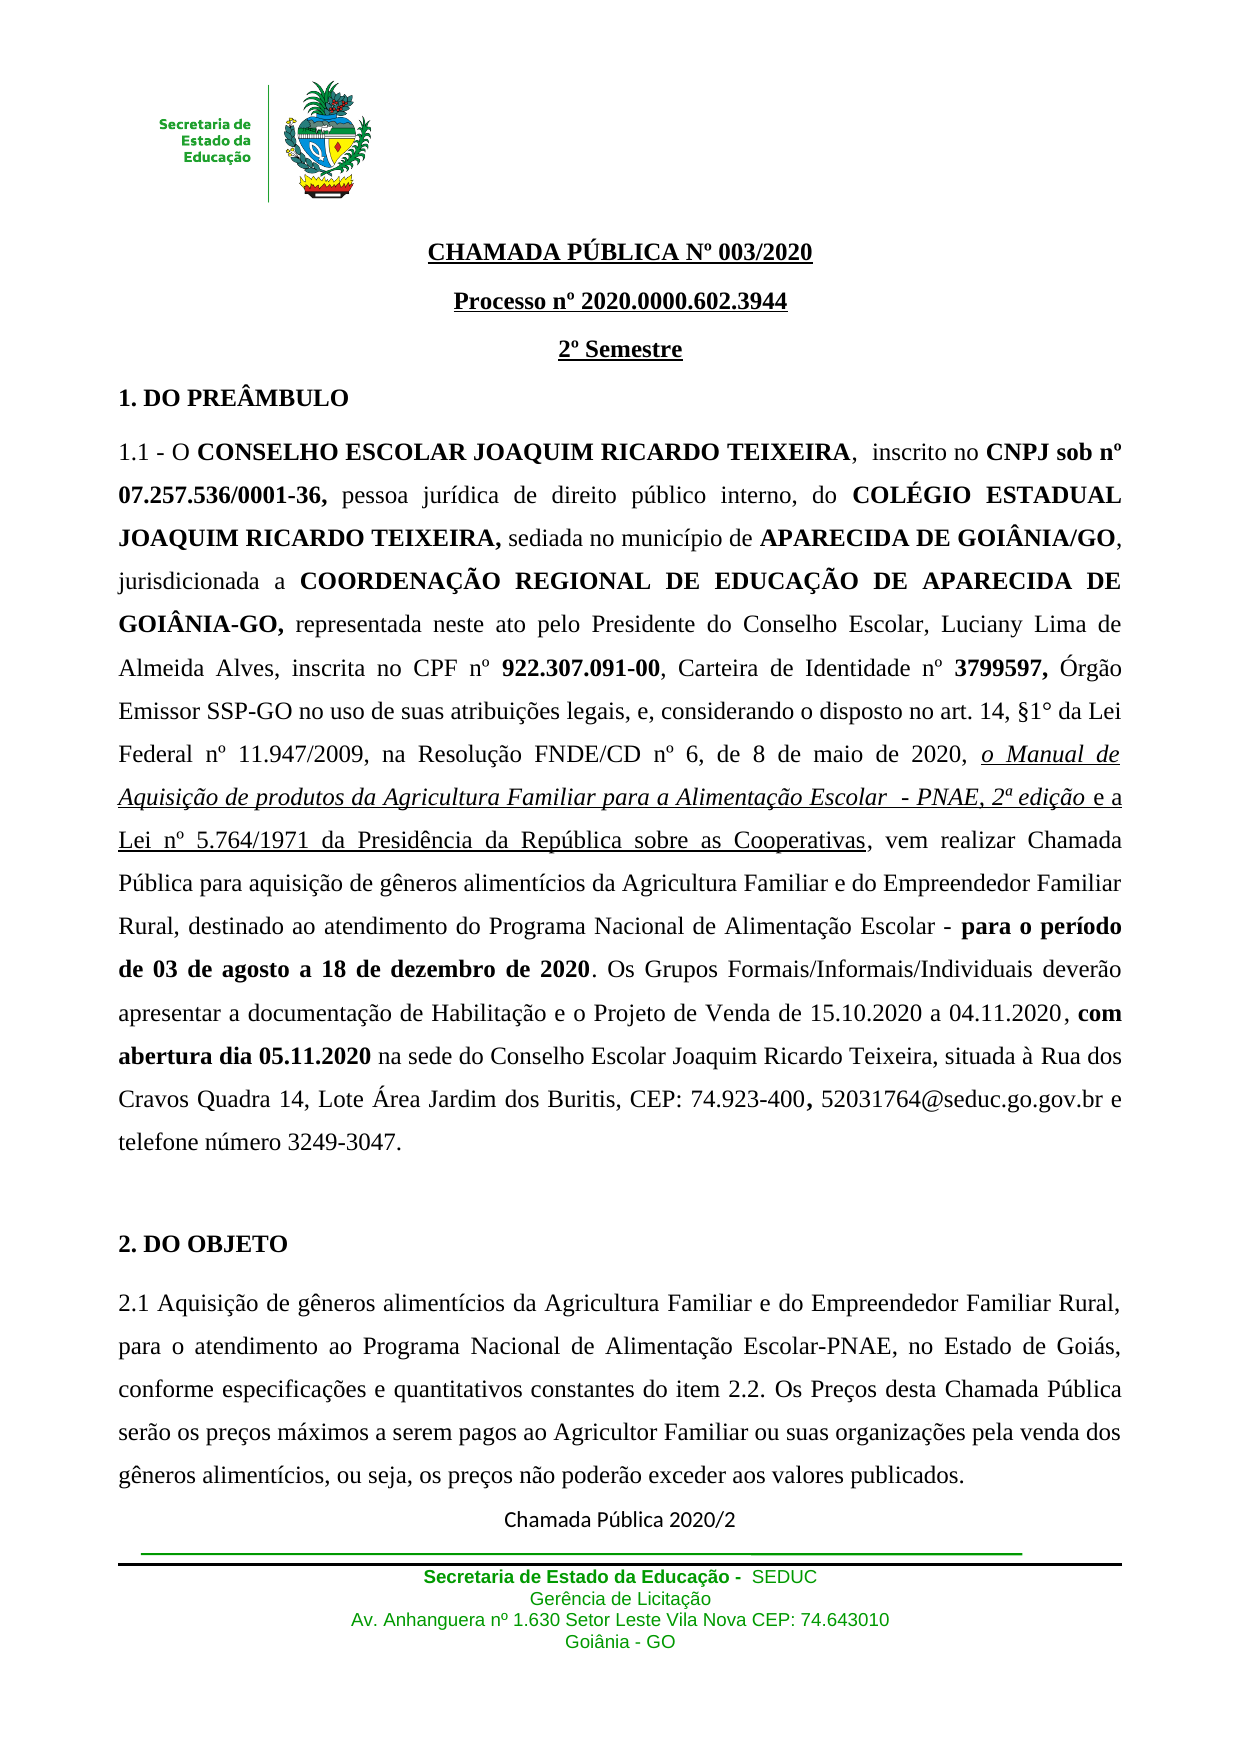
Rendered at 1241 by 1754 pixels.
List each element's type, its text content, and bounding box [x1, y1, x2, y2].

text 2. DO OBJETO [118, 1229, 1122, 1258]
text 1. DO PREÂMBULO [118, 383, 1122, 412]
text 1.1 - O CONSELHO ESCOLAR JOAQUIM RICARDO TEIXEIRA, inscrito no CNPJ sob nº 07.257.536/0001-36, pessoa jurídica de direito público interno, do COLÉGIO ESTADUAL JOAQUIM RICARDO TEIXEIRA, sediada no município de APARECIDA DE GOIÂNIA/GO, jurisdicionada a COORDENAÇÃO REGIONAL DE EDUCAÇÃO DE APARECIDA DE GOIÂNIA-GO, representada neste ato pelo Presidente do Conselho Escolar, Luciany Lima de Almeida Alves, inscrita no CPF nº 922.307.091-00, Carteira de Identidade nº 3799597, Órgão Emissor SSP-GO no uso de suas atribuições legais, e, considerando o disposto no art. 14, §1° da Lei Federal nº 11.947/2009, na Resolução FNDE/CD nº 6, de 8 de maio de 2020, o Manual de Aquisição de produtos da Agricultura Familiar para a Alimentação Escolar - PNAE, 2ª edição e a Lei nº 5.764/1971 da Presidência da República sobre as Cooperativas, vem realizar Chamada Pública para aquisição de gêneros alimentícios da Agricultura Familiar e do Empreendedor Familiar Rural, destinado ao atendimento do Programa Nacional de Alimentação Escolar - para o período de 03 de agosto a 18 de dezembro de 2020. Os Grupos Formais/Informais/Individuais deverão apresentar a documentação de Habilitação e o Projeto de Venda de 15.10.2020 a 04.11.2020, com abertura dia 05.11.2020 na sede do Conselho Escolar Joaquim Ricardo Teixeira, situada à Rua dos Cravos Quadra 14, Lote Área Jardim dos Buritis, CEP: 74.923-400, 52031764@seduc.go.gov.br e telefone número 3249-3047. [118, 808, 1122, 1156]
picture [118, 73, 412, 210]
text Processo nº 2020.0000.602.3944 [118, 286, 1122, 314]
text 1.1 - O CONSELHO ESCOLAR JOAQUIM RICARDO TEIXEIRA, inscrito no CNPJ sob nº 07.257.536/0001-36, pessoa jurídica de direito público interno, do COLÉGIO ESTADUAL JOAQUIM RICARDO TEIXEIRA, sediada no município de APARECIDA DE GOIÂNIA/GO, jurisdicionada a COORDENAÇÃO REGIONAL DE EDUCAÇÃO DE APARECIDA DE GOIÂNIA-GO, representada neste ato pelo Presidente do Conselho Escolar, Luciany Lima de Almeida Alves, inscrita no CPF nº 922.307.091-00, Carteira de Identidade nº 3799597, Órgão Emissor SSP-GO no uso de suas atribuições legais, e, considerando o disposto no art. 14, §1° da Lei Federal nº 11.947/2009, na Resolução FNDE/CD nº 6, de 8 de maio de 2020, o Manual de Aquisição de produtos da Agricultura Familiar para a Alimentação Escolar - PNAE, 2ª edição e a Lei nº 5.764/1971 da Presidência da República sobre as Cooperativas, vem realizar Chamada Pública para aquisição de gêneros alimentícios da Agricultura Familiar e do Empreendedor Familiar Rural, destinado ao atendimento do Programa Nacional de Alimentação Escolar - para o período de 03 de agosto a 18 de dezembro de 2020. Os Grupos Formais/Informais/Individuais deverão apresentar a documentação de Habilitação e o Projeto de Venda de 15.10.2020 a 04.11.2020, com abertura dia 05.11.2020 na sede do Conselho Escolar Joaquim Ricardo Teixeira, situada à Rua dos Cravos Quadra 14, Lote Área Jardim dos Buritis, CEP: 74.923-400, 52031764@seduc.go.gov.br e telefone número 3249-3047. [118, 437, 1122, 807]
text CHAMADA PÚBLICA Nº 003/2020 [118, 237, 1122, 266]
text 2º Semestre [118, 334, 1122, 363]
text 2.1 Aquisição de gêneros alimentícios da Agricultura Familiar e do Empreendedor Familiar Rural, para o atendimento ao Programa Nacional de Alimentação Escolar-PNAE, no Estado de Goiás, conforme especificações e quantitativos constantes do item 2.2. Os Preços desta Chamada Pública serão os preços máximos a serem pagos ao Agricultor Familiar ou suas organizações pela venda dos gêneros alimentícios, ou seja, os preços não poderão exceder aos valores publicados. [118, 1288, 1122, 1489]
